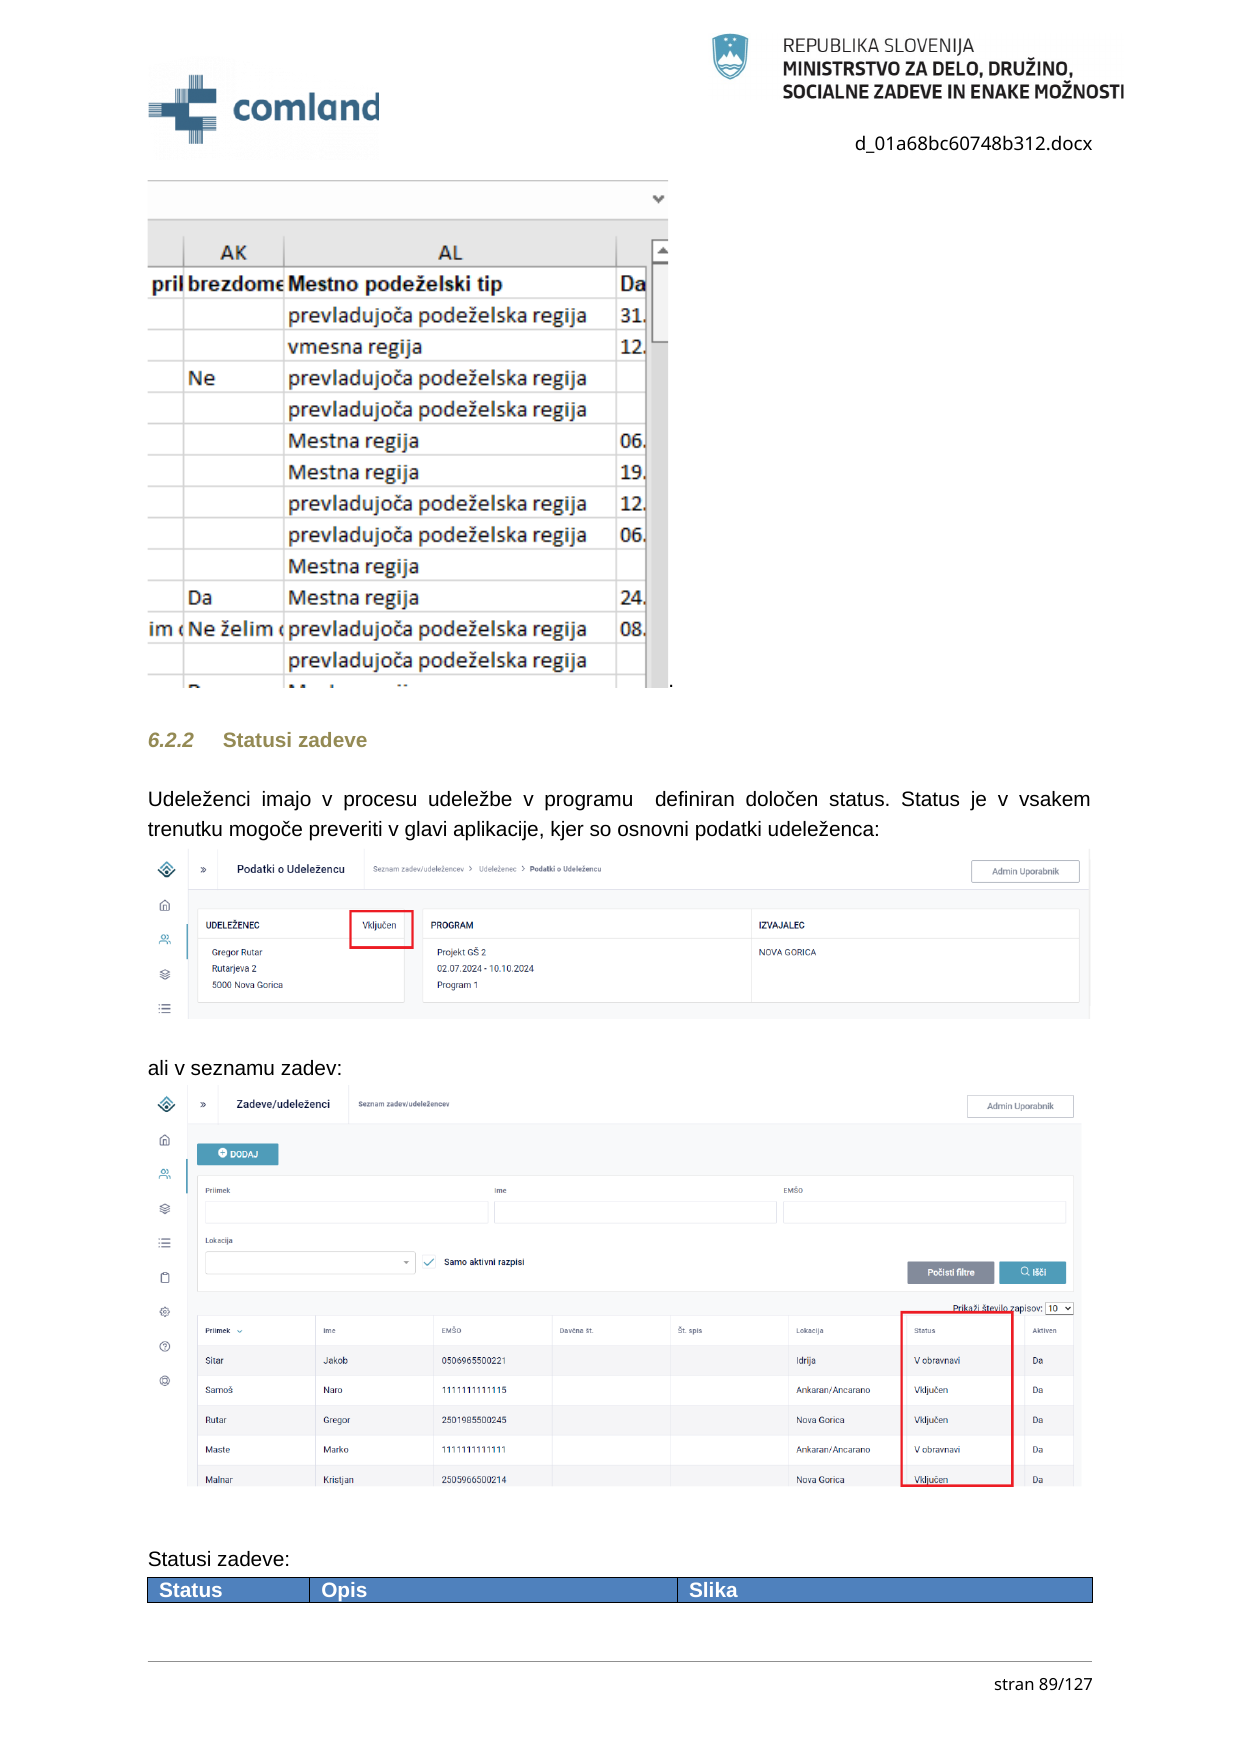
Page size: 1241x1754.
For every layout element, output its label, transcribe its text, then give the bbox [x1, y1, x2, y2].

picture [147, 847, 1091, 1019]
table_header Slika [678, 1578, 1092, 1602]
text ali v seznamu zadev: [148, 1055, 1092, 1079]
text Udeleženci imajo v procesu udeležbe v programu definiran določen status. Status je v vsakem trenutku mogoče preveriti v glavi aplikacije, kjer so osnovni podatki udeleženca: [148, 787, 1092, 841]
picture [707, 33, 1124, 99]
subtitle Statusi zadeve [148, 727, 1092, 751]
table_header Opis [310, 1578, 677, 1602]
table_header Status [148, 1578, 309, 1602]
picture [147, 56, 379, 160]
text Statusi zadeve: [148, 1547, 1092, 1571]
picture [147, 1085, 1086, 1511]
picture [147, 180, 669, 688]
